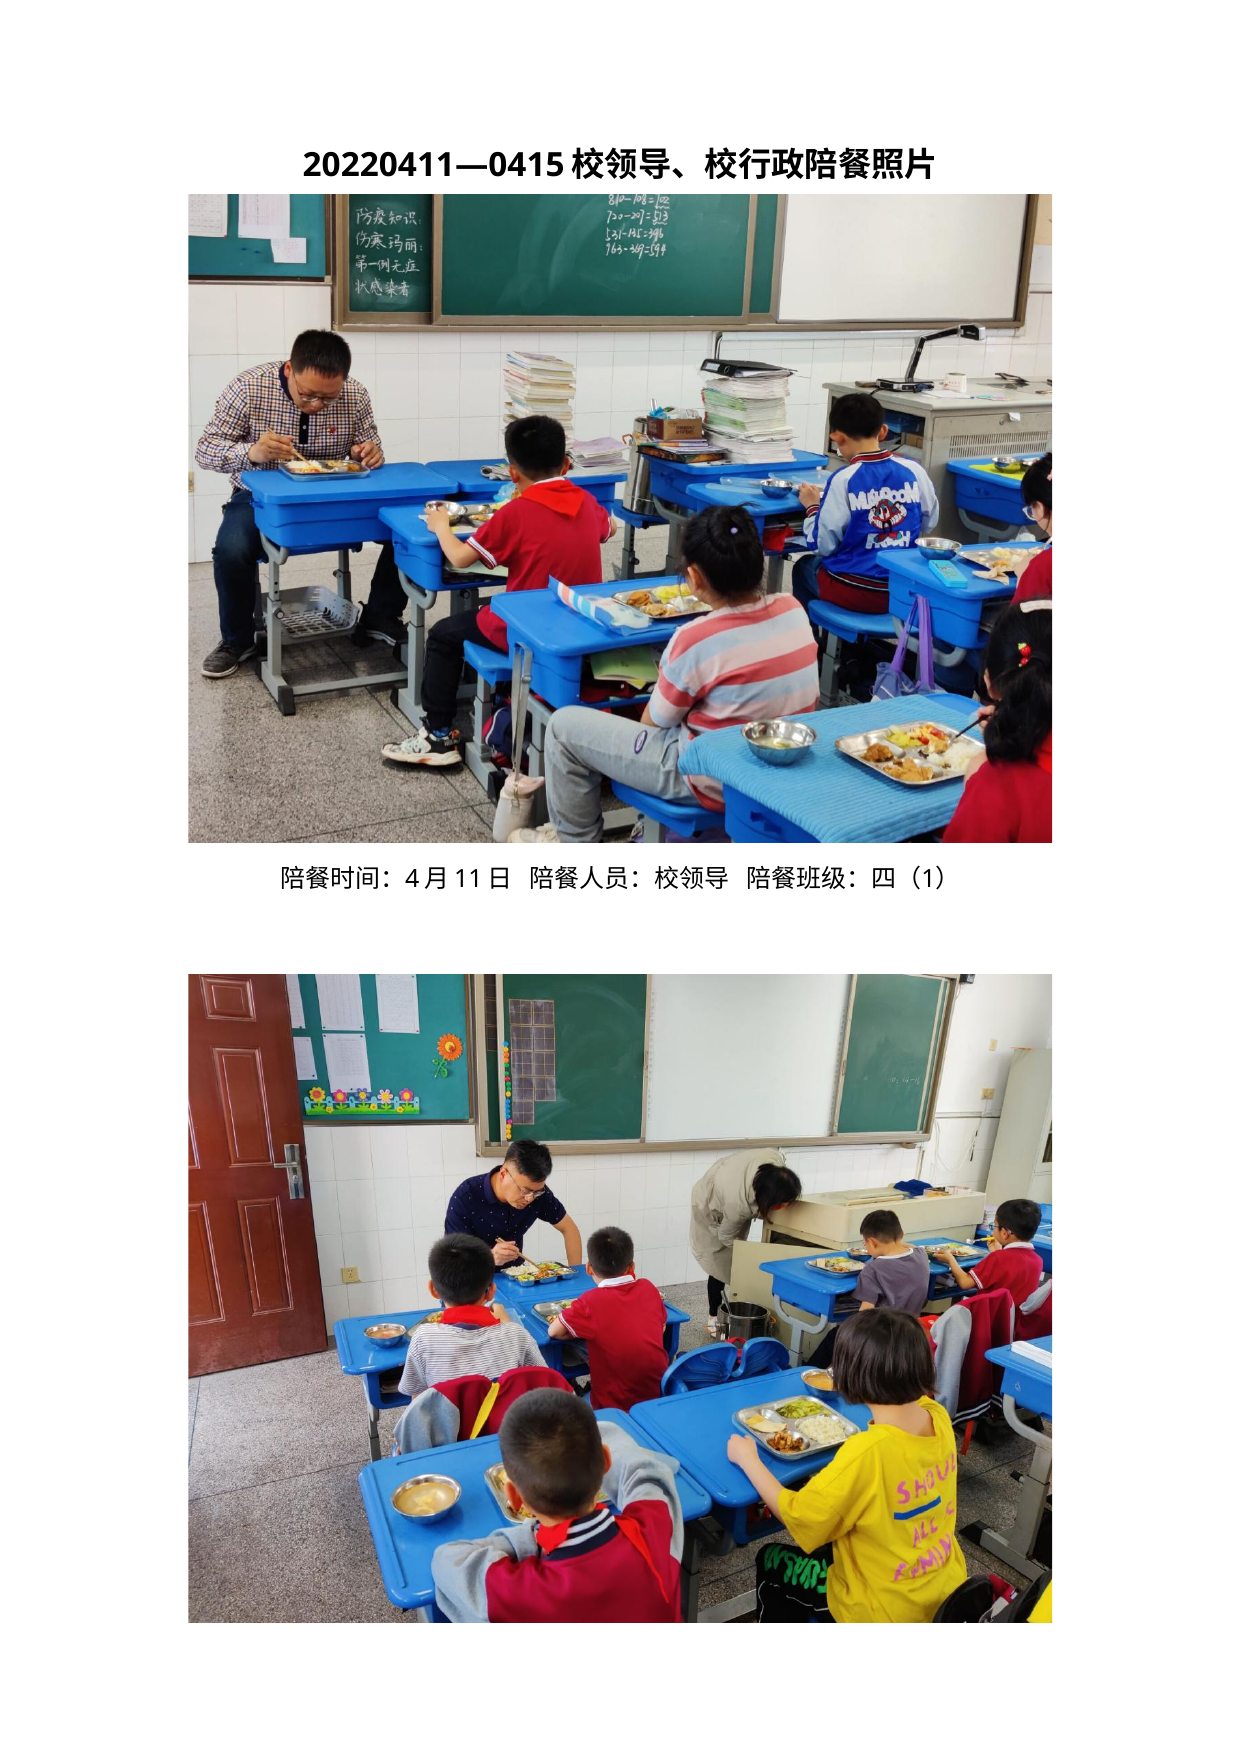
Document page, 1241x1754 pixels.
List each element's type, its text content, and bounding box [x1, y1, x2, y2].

text 20220411—0415校领导、校行政陪餐照片 [118, 129, 1122, 194]
text 陪餐时间：4月11日 陪餐人员：校领导 陪餐班级：四（1） [118, 844, 1122, 909]
picture [188, 194, 1053, 843]
picture [188, 974, 1053, 1623]
